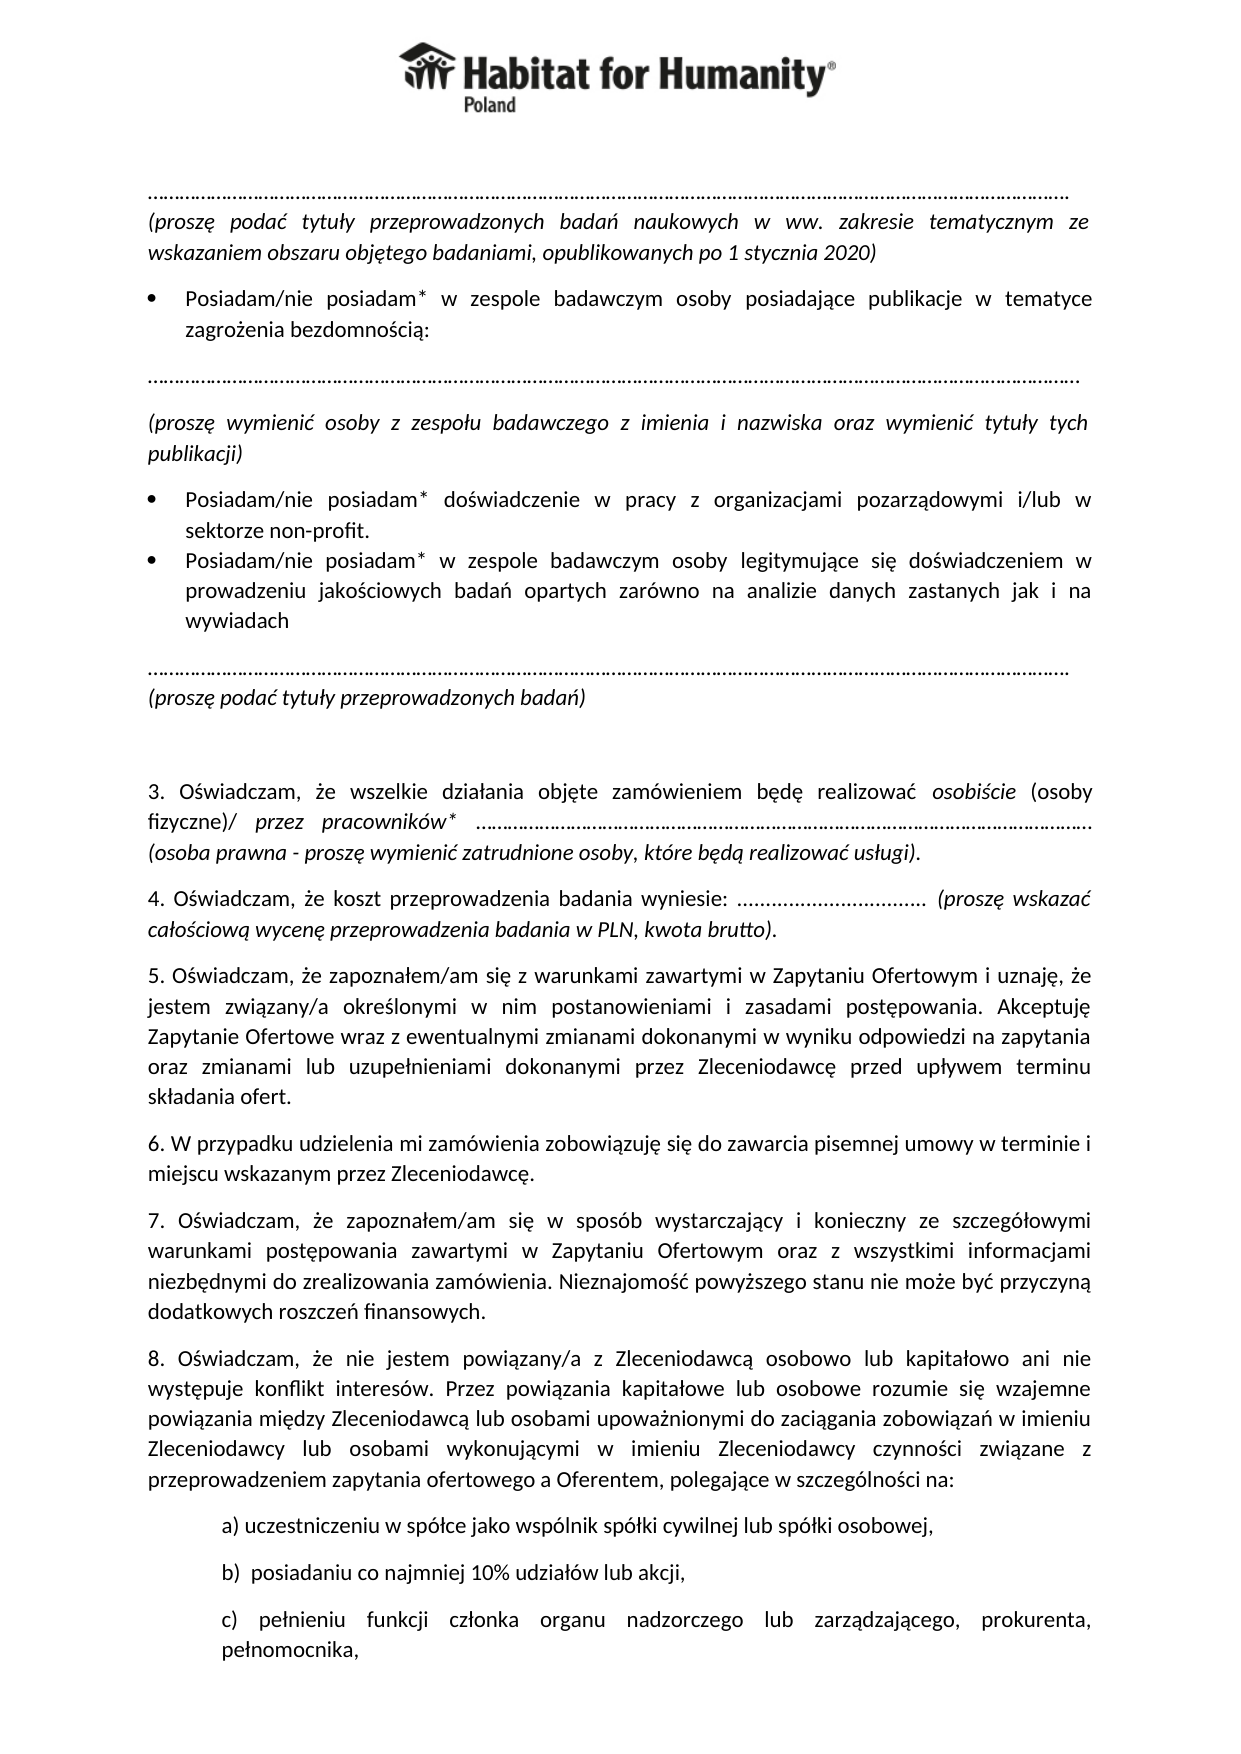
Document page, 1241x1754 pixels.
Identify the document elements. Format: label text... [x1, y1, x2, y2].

text …………………………………………………………………………………………………………………………………………………………. (proszę podać tytuły przeprowadzonych badań naukowych w ww. zakresie tematycznym ze wskazaniem obszaru objętego badaniami, opublikowanych po 1 stycznia 2020) [148, 177, 1093, 266]
text 7. Oświadczam, że zapoznałem/am się w sposób wystarczający i konieczny ze szczegółowymi warunkami postępowania zawartymi w Zapytaniu Ofertowym oraz z wszystkimi informacjami niezbędnymi do zrealizowania zamówienia. Nieznajomość powyższego stanu nie może być przyczyną dodatkowych roszczeń finansowych. [148, 1206, 1093, 1325]
list Posiadam/nie posiadam* doświadczenie w pracy z organizacjami pozarządowymi i/lub w sektorze non-profit. [148, 486, 1093, 544]
text 4. Oświadczam, że koszt przeprowadzenia badania wyniesie: ................................. (proszę wskazać całościową wycenę przeprowadzenia badania w PLN, kwota brutto). [148, 884, 1093, 943]
picture [393, 35, 842, 116]
text 8. Oświadczam, że nie jestem powiązany/a z Zleceniodawcą osobowo lub kapitałowo ani nie występuje konflikt interesów. Przez powiązania kapitałowe lub osobowe rozumie się wzajemne powiązania między Zleceniodawcą lub osobami upoważnionymi do zaciągania zobowiązań w imieniu Zleceniodawcy lub osobami wykonującymi w imieniu Zleceniodawcy czynności związane z przeprowadzeniem zapytania ofertowego a Oferentem, polegające w szczególności na: [148, 1344, 1093, 1493]
text b) posiadaniu co najmniej 10% udziałów lub akcji, [221, 1558, 1093, 1587]
list Posiadam/nie posiadam* w zespole badawczym osoby legitymujące się doświadczeniem w prowadzeniu jakościowych badań opartych zarówno na analizie danych zastanych jak i na wywiadach [148, 546, 1093, 634]
text a) uczestniczeniu w spółce jako wspólnik spółki cywilnej lub spółki osobowej, [221, 1512, 1093, 1540]
text …………………………………………………………………………………………………………………………………………………………… [148, 362, 1093, 390]
list Posiadam/nie posiadam* w zespole badawczym osoby posiadające publikacje w tematyce zagrożenia bezdomnością: [148, 284, 1093, 343]
text 5. Oświadczam, że zapoznałem/am się z warunkami zawartymi w Zapytaniu Ofertowym i uznaję, że jestem związany/a określonymi w nim postanowieniami i zasadami postępowania. Akceptuję Zapytanie Ofertowe wraz z ewentualnymi zmianami dokonanymi w wyniku odpowiedzi na zapytania oraz zmianami lub uzupełnieniami dokonanymi przez Zleceniodawcę przed upływem terminu składania ofert. [148, 962, 1093, 1111]
text c) pełnieniu funkcji członka organu nadzorczego lub zarządzającego, prokurenta, pełnomocnika, [221, 1605, 1093, 1664]
text 3. Oświadczam, że wszelkie działania objęte zamówieniem będę realizować osobiście (osoby fizyczne)/ przez pracowników* ……………………………………………………………………………………………………… (osoba prawna - proszę wymienić zatrudnione osoby, które będą realizować usługi). [148, 777, 1093, 866]
text …………………………………………………………………………………………………………………………………………………………. (proszę podać tytuły przeprowadzonych badań) [148, 653, 1093, 712]
text (proszę wymienić osoby z zespołu badawczego z imienia i nazwiska oraz wymienić tytuły tych publikacji) [148, 408, 1093, 467]
text 6. W przypadku udzielenia mi zamówienia zobowiązuję się do zawarcia pisemnej umowy w terminie i miejscu wskazanym przez Zleceniodawcę. [148, 1129, 1093, 1188]
